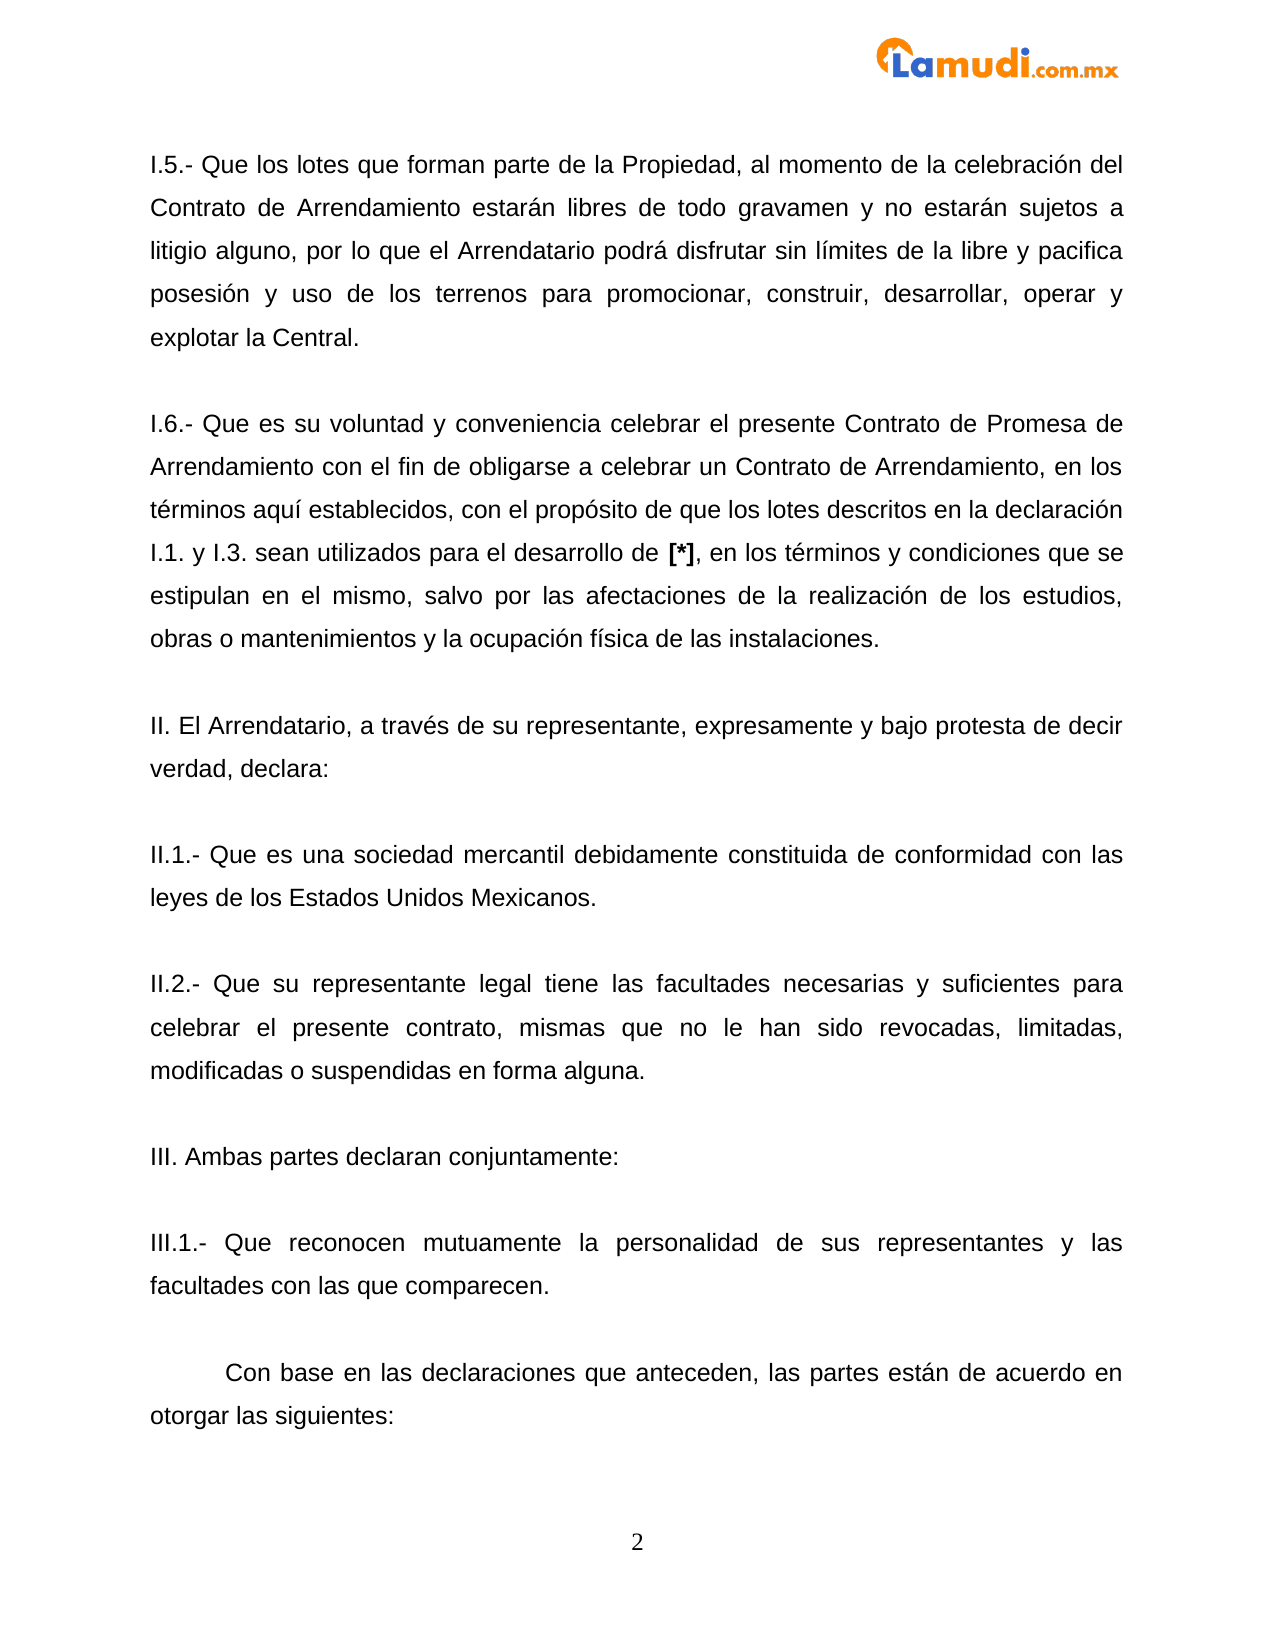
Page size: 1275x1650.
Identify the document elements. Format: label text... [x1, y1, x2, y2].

text Con base en las declaraciones que anteceden, las partes están de acuerdo en otorgar las siguientes: [150, 1357, 1125, 1429]
text II.2.- Que su representante legal tiene las facultades necesarias y suficientes para celebrar el presente contrato, mismas que no le han sido revocadas, limitadas, modificadas o suspendidas en forma alguna. [150, 969, 1125, 1084]
text I.5.- Que los lotes que forman parte de la Propiedad, al momento de la celebración del Contrato de Arrendamiento estarán libres de todo gravamen y no estarán sujetos a litigio alguno, por lo que el Arrendatario podrá disfrutar sin límites de la libre y pacifica posesión y uso de los terrenos para promocionar, construir, desarrollar, operar y explotar la Central. [150, 150, 1125, 351]
text III.1.- Que reconocen mutuamente la personalidad de sus representantes y las facultades con las que comparecen. [150, 1228, 1125, 1300]
text II. El Arrendatario, a través de su representante, expresamente y bajo protesta de decir verdad, declara: [150, 711, 1125, 782]
text II.1.- Que es una sociedad mercantil debidamente constituida de conformidad con las leyes de los Estados Unidos Mexicanos. [150, 840, 1125, 912]
text III. Ambas partes declaran conjuntamente: [150, 1142, 1125, 1171]
text I.6.- Que es su voluntad y conveniencia celebrar el presente Contrato de Promesa de Arrendamiento con el fin de obligarse a celebrar un Contrato de Arrendamiento, en los términos aquí establecidos, con el propósito de que los lotes descritos en la declaración I.1. y I.3. sean utilizados para el desarrollo de [*], en los términos y condiciones que se estipulan en el mismo, salvo por las afectaciones de la realización de los estudios, obras o mantenimientos y la ocupación física de las instalaciones. [150, 409, 1125, 653]
picture [869, 30, 1125, 85]
